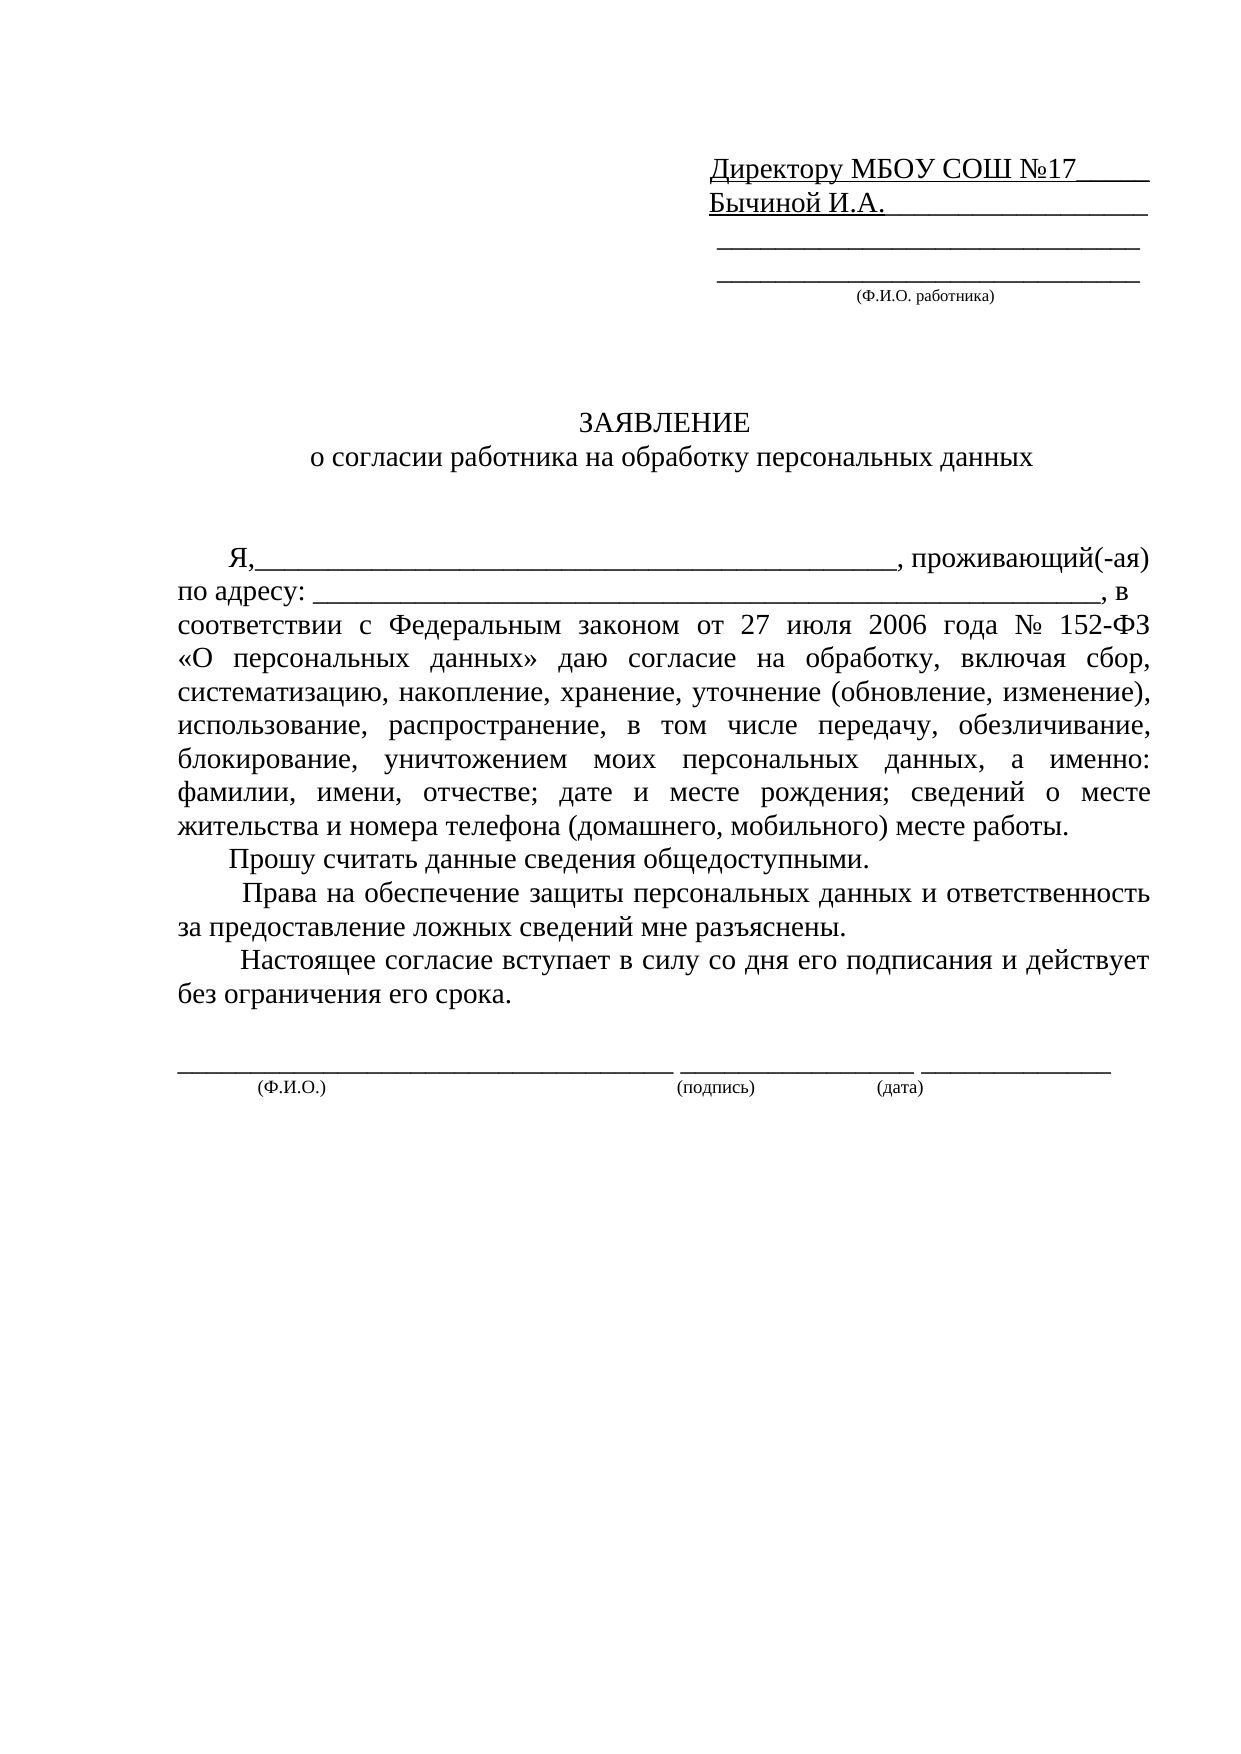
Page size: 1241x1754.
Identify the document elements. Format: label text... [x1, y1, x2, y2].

text ЗАЯВЛЕНИЕ [177, 406, 1152, 439]
text Настоящее согласие вступает в силу со дня его подписания и действует без ограничения его срока. [177, 942, 1152, 1009]
text _____________________________ [177, 252, 1152, 286]
text (Ф.И.О.) (подпись) (дата) [177, 1076, 1152, 1098]
text _____________________________ [177, 219, 1152, 252]
text __________________________________ ________________ _____________ [177, 1043, 1152, 1076]
text соответствии с Федеральным законом от 27 июля 2006 года № 152-ФЗ «О персональных данных» даю согласие на обработку, включая сбор, систематизацию, накопление, хранение, уточнение (обновление, изменение), использование, распространение, в том числе передачу, обезличивание, блокирование, уничтожением моих персональных данных, а именно: фамилии, имени, отчестве; дате и месте рождения; сведений о месте жительства и номера телефона (домашнего, мобильного) месте работы. [177, 607, 1152, 842]
text (Ф.И.О. работника) [177, 286, 1152, 305]
text Я,____________________________________________, проживающий(-ая) [177, 540, 1152, 573]
text о согласии работника на обработку персональных данных [177, 439, 1152, 473]
text по адресу: ______________________________________________________, в [177, 573, 1152, 607]
text Прошу считать данные сведения общедоступными. [177, 842, 1152, 875]
text Права на обеспечение защиты персональных данных и ответственность за предоставление ложных сведений мне разъяснены. [177, 875, 1152, 942]
text Директору МБОУ СОШ №17_____ Бычиной И.А.__________________ [177, 152, 1152, 219]
